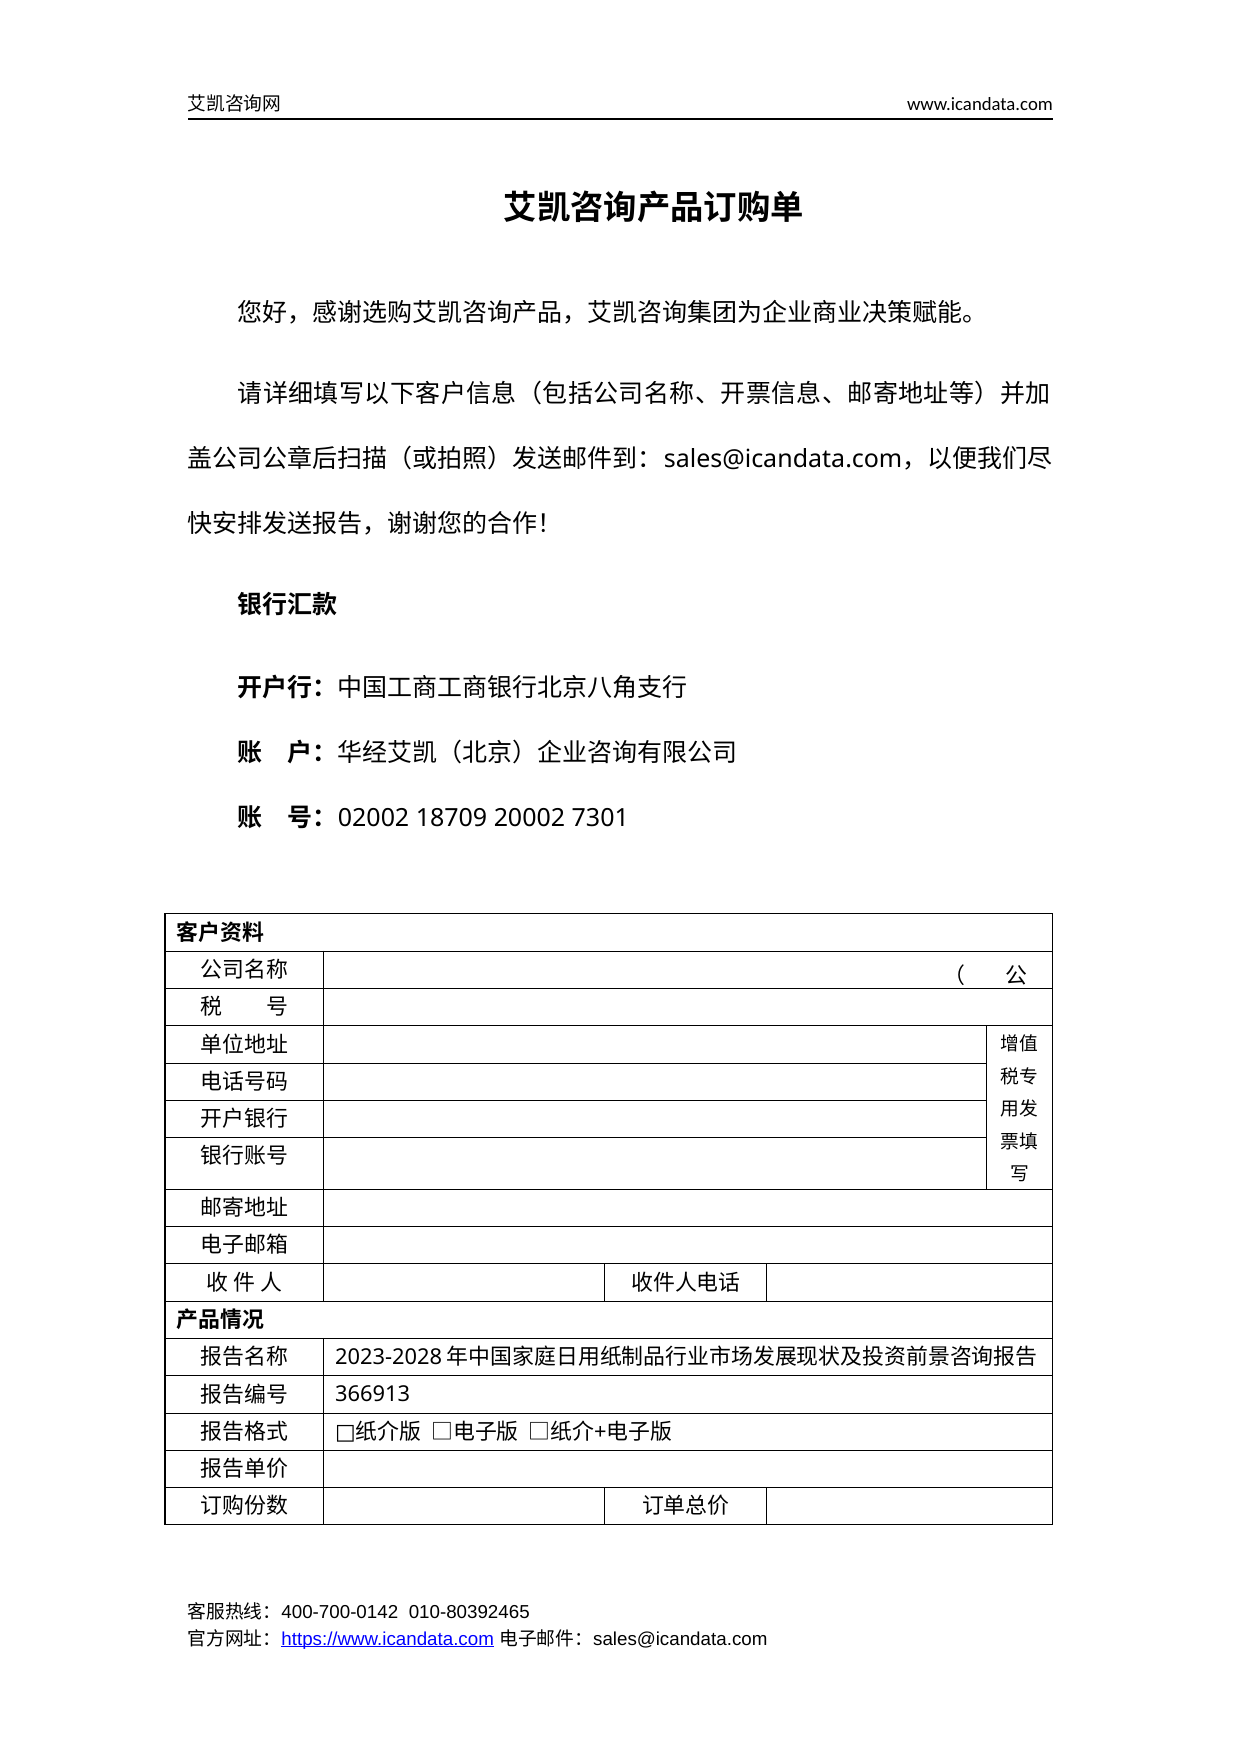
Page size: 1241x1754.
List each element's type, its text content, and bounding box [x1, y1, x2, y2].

text 账 户：华经艾凯（北京）企业咨询有限公司 [187, 718, 1053, 783]
table_cell 订单总价 [605, 1488, 766, 1524]
table_cell 收 件 人 [166, 1264, 323, 1301]
table_cell [324, 1064, 986, 1100]
table_cell 报告名称 [166, 1339, 323, 1375]
text 请详细填写以下客户信息（包括公司名称、开票信息、邮寄地址等）并加盖公司公章后扫描（或拍照）发送邮件到：sales@icandata.com，以便我们尽快安排发送报告，谢谢您的合作！ [187, 359, 1053, 554]
table_cell [767, 1264, 1052, 1301]
table_cell [324, 1190, 1052, 1226]
table_cell [324, 1451, 1052, 1487]
table_cell 公司名称 [166, 952, 323, 988]
table_cell [324, 1101, 986, 1137]
table_cell 增值税专用发票填写 [987, 1026, 1052, 1189]
text 银行汇款 [187, 570, 1053, 635]
table_cell 收件人电话 [605, 1264, 766, 1301]
table_cell [324, 1026, 986, 1062]
text 账 号：02002 18709 20002 7301 [187, 783, 1053, 848]
table_cell 订购份数 [166, 1488, 323, 1524]
table_cell [324, 952, 1052, 988]
table_cell [324, 989, 1052, 1025]
table_header 客户资料 [166, 914, 1052, 951]
table_cell □纸介版 □电子版 □纸介+电子版 [324, 1414, 1052, 1450]
table_cell [324, 1264, 604, 1301]
table_cell [767, 1488, 1052, 1524]
table_cell [324, 1227, 1052, 1263]
text 艾凯咨询产品订购单 [187, 172, 1053, 237]
table_cell 报告单价 [166, 1451, 323, 1487]
table_cell 报告格式 [166, 1414, 323, 1450]
table_cell 366913 [324, 1376, 1052, 1412]
table_cell 邮寄地址 [166, 1190, 323, 1226]
table_cell 单位地址 [166, 1026, 323, 1062]
table_cell [324, 1138, 986, 1189]
table_cell 银行账号 [166, 1138, 323, 1189]
table_cell 电子邮箱 [166, 1227, 323, 1263]
text 开户行：中国工商工商银行北京八角支行 [187, 653, 1053, 718]
table_cell 开户银行 [166, 1101, 323, 1137]
table_cell 产品情况 [166, 1302, 1052, 1338]
table_cell 电话号码 [166, 1064, 323, 1100]
table_cell 税 号 [166, 989, 323, 1025]
table_cell 报告编号 [166, 1376, 323, 1412]
table_cell [324, 1488, 604, 1524]
table_cell 2023-2028年中国家庭日用纸制品行业市场发展现状及投资前景咨询报告 [324, 1339, 1052, 1375]
text 您好，感谢选购艾凯咨询产品，艾凯咨询集团为企业商业决策赋能。 [187, 278, 1053, 343]
